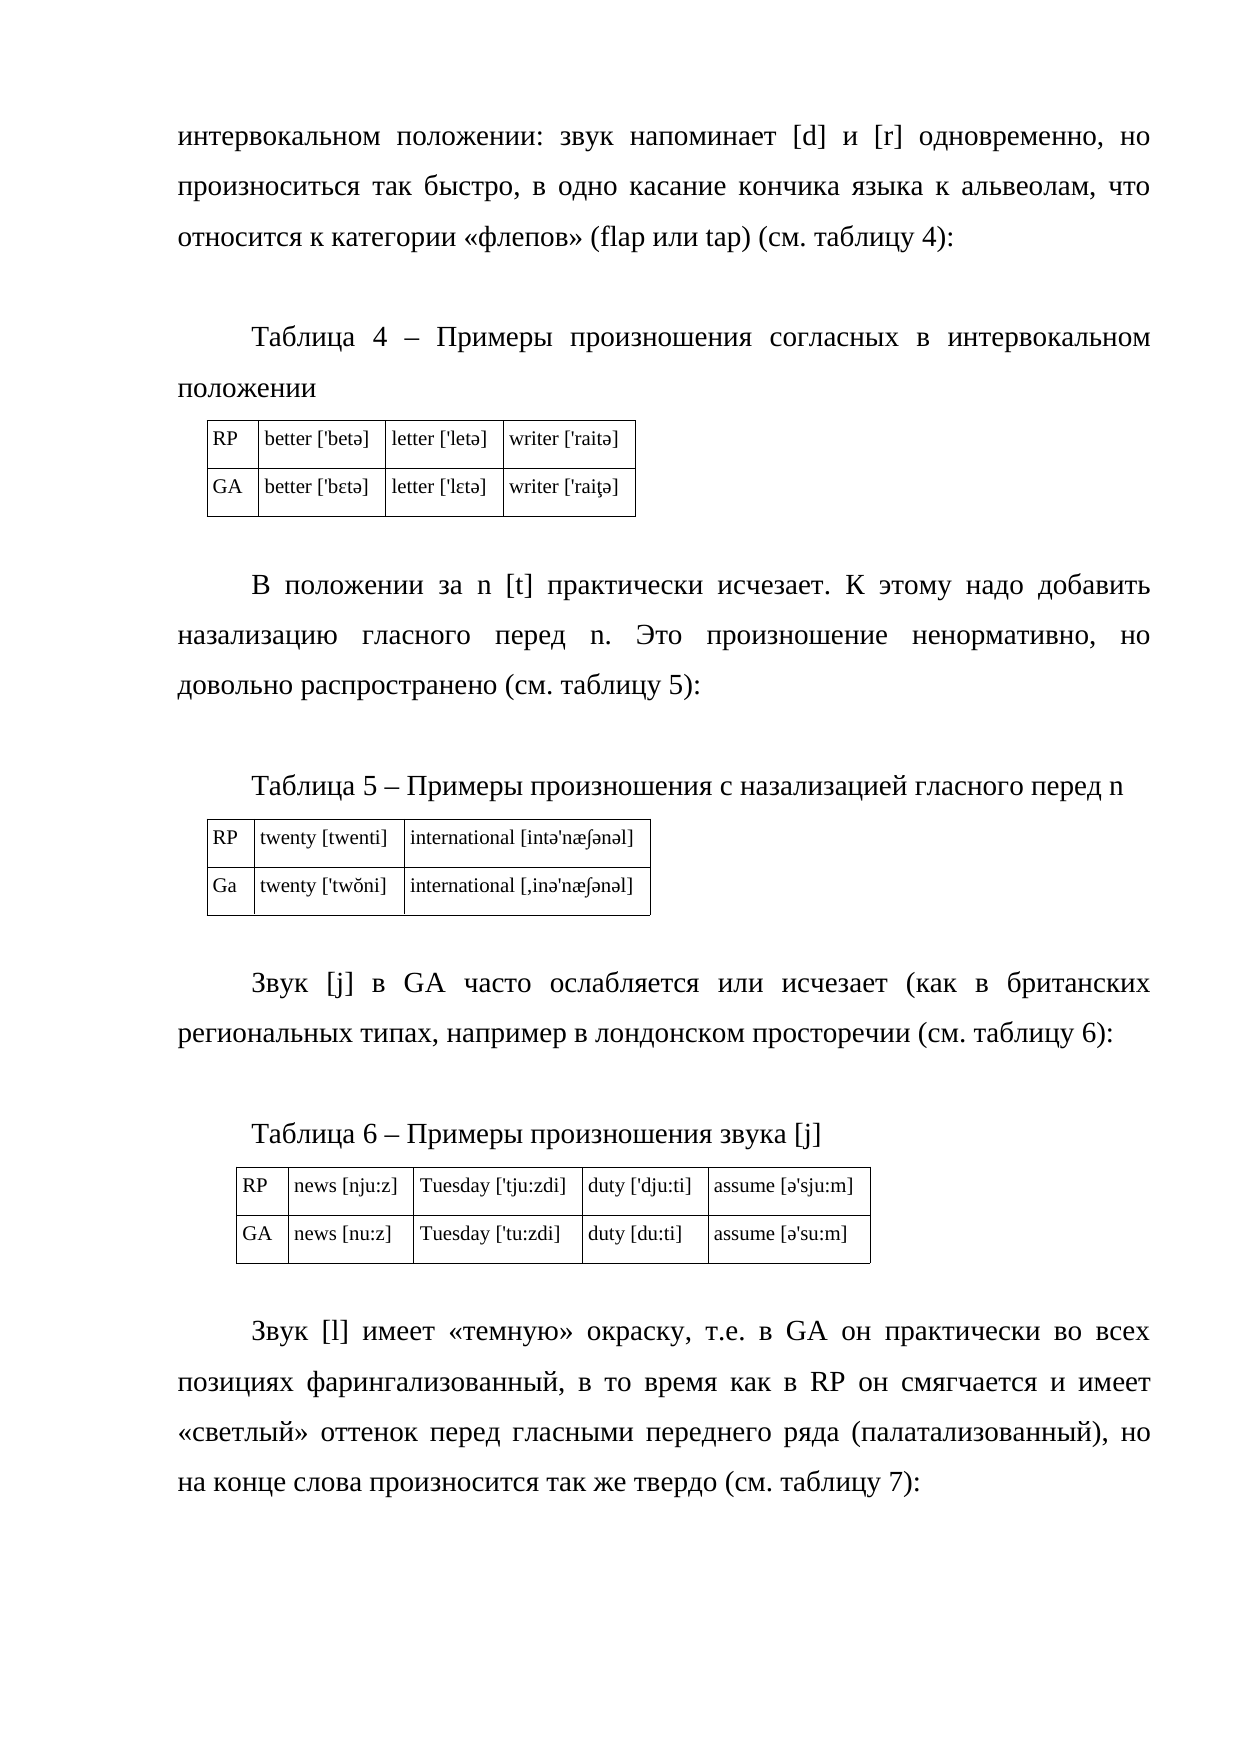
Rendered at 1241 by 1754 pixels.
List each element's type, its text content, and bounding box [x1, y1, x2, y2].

text В положении за n [t] практически исчезает. К этому надо добавить назализацию гласного перед n. Это произношение ненормативно, но довольно распространено (см. таблицу 5): [177, 567, 1152, 701]
table_cell Tuesday ['tu:zdi] [414, 1216, 582, 1263]
table_cell GA [237, 1216, 288, 1263]
table_cell twenty ['twŏni] [255, 868, 404, 914]
table_cell letter ['lεtə] [386, 469, 503, 516]
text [177, 118, 1152, 252]
table_header duty ['dju:ti] [583, 1168, 708, 1214]
table_header writer ['raitə] [504, 421, 635, 468]
table_header better ['betə] [259, 421, 385, 468]
table_cell GA [208, 469, 258, 516]
table_cell better ['bεtə] [259, 469, 385, 516]
table_header RP [208, 820, 254, 866]
table_cell international [,inə'næ∫ənəl] [405, 868, 650, 914]
text Таблица 6 – Примеры произношения звука [j] [177, 1116, 1152, 1150]
table_cell duty [du:ti] [583, 1216, 708, 1263]
table_cell news [nu:z] [289, 1216, 413, 1263]
text Звук [j] в GA часто ослабляется или исчезает (как в британских региональных типах, например в лондонском просторечии (см. таблицу 6): [177, 965, 1152, 1049]
table_header RP [208, 421, 258, 468]
table_header RP [237, 1168, 288, 1214]
table_header international [intə'næ∫ənəl] [405, 820, 650, 866]
table_cell assume [ə'su:m] [709, 1216, 870, 1263]
table_header twenty [twenti] [255, 820, 404, 866]
table_header news [nju:z] [289, 1168, 413, 1214]
text Таблица 4 – Примеры произношения согласных в интервокальном положении [177, 319, 1152, 403]
table_header Tuesday ['tju:zdi] [414, 1168, 582, 1214]
table_header assume [ə'sju:m] [709, 1168, 870, 1214]
table_header letter ['letə] [386, 421, 503, 468]
table_cell Ga [208, 868, 254, 914]
text Звук [l] имеет «темную» окраску, т.е. в GA он практически во всех позициях фарингализованный, в то время как в RP он смягчается и имеет «светлый» оттенок перед гласными переднего ряда (палатализованный), но на конце слова произносится так же твердо (см. таблицу 7): [177, 1313, 1152, 1498]
text Таблица 5 – Примеры произношения с назализацией гласного перед n [177, 768, 1152, 802]
table_cell writer ['raiţə] [504, 469, 635, 516]
